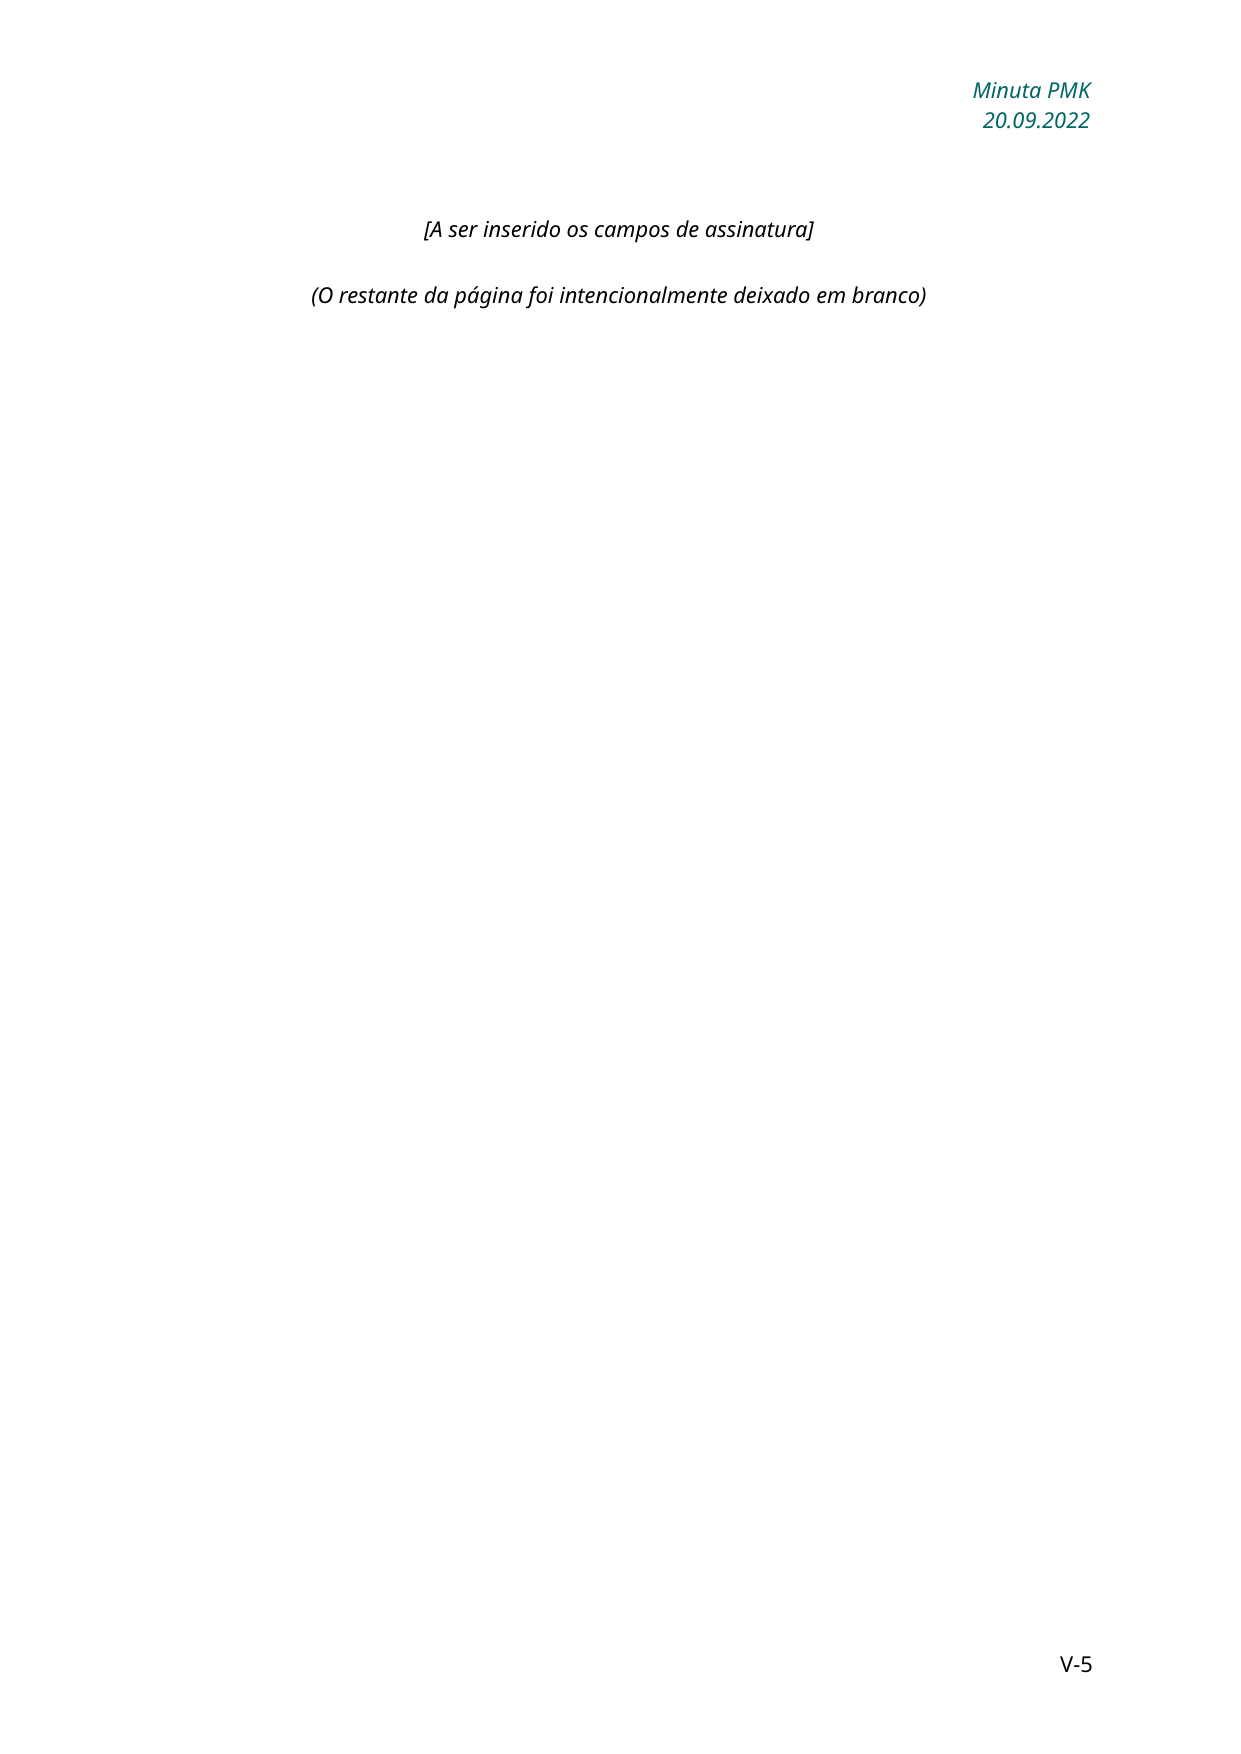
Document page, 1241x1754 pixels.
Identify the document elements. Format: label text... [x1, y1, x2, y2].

text [A ser inserido os campos de assinatura] [148, 211, 1092, 244]
list (O restante da página foi intencionalmente deixado em branco) [148, 277, 1092, 311]
